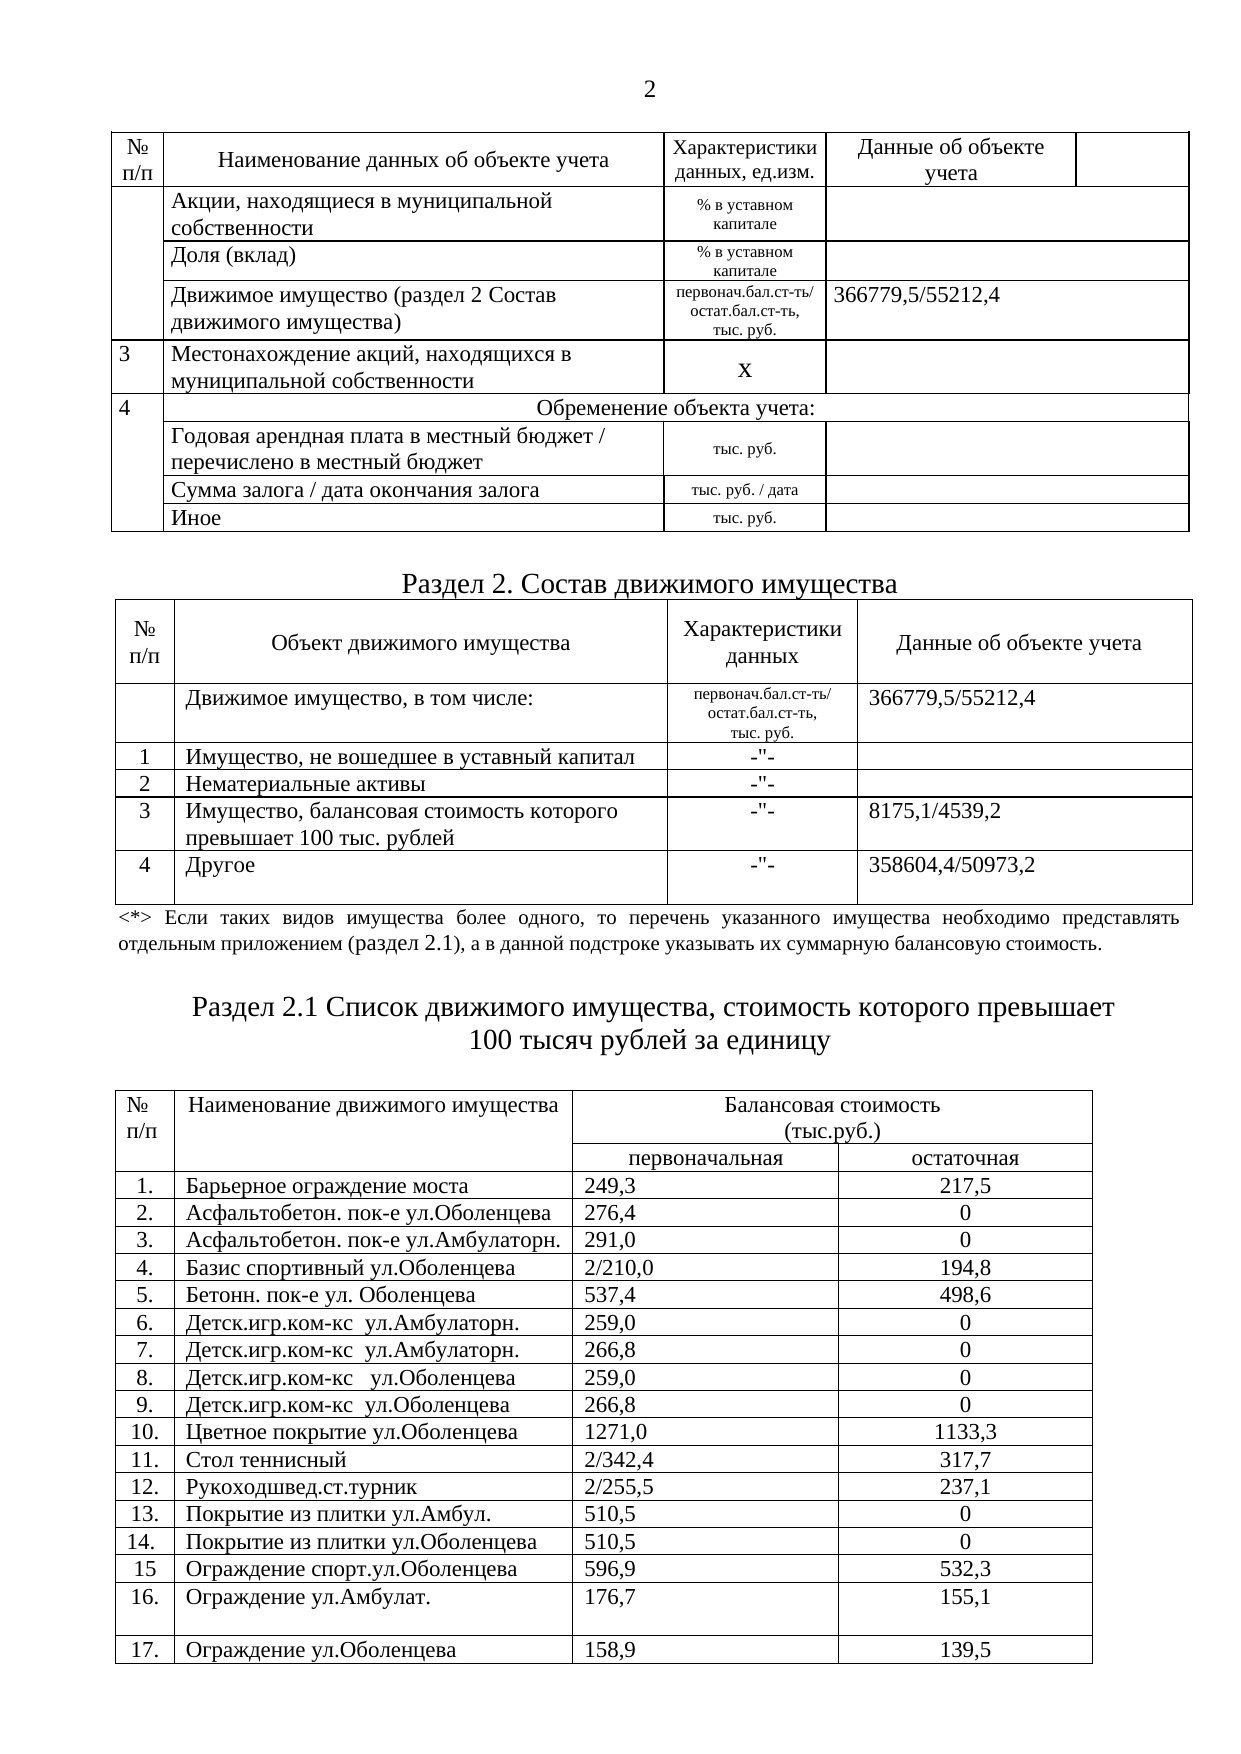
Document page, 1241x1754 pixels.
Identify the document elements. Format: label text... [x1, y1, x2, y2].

table_cell 3 [116, 798, 174, 850]
table_cell первонач.бал.ст-ть/ остат.бал.ст-ть, тыс. руб. [665, 281, 825, 339]
table_cell Обременение объекта учета: [164, 394, 1188, 421]
text Раздел 2.1 Список движимого имущества, стоимость которого превышает [118, 989, 1181, 1022]
table_cell 17. [116, 1636, 174, 1663]
table_cell Акции, находящиеся в муниципальной собственности [164, 187, 663, 240]
table_cell Движимое имущество (раздел 2 Состав движимого имущества) [164, 281, 663, 339]
table_cell тыс. руб. [665, 504, 825, 531]
table_cell 259,0 [573, 1309, 838, 1335]
table_cell Местонахождение акций, находящихся в муниципальной собственности [164, 341, 663, 393]
table_cell 1133,3 [839, 1418, 1092, 1445]
table_cell 596,9 [573, 1555, 838, 1582]
table_cell 0 [839, 1227, 1092, 1253]
table_cell Барьерное ограждение моста [175, 1172, 572, 1198]
table_cell 2. [116, 1199, 174, 1226]
table_cell Детск.игр.ком-кс ул.Амбулаторн. [175, 1336, 572, 1362]
table_cell 1. [116, 1172, 174, 1198]
table_cell 366779,5/55212,4 [858, 684, 1192, 742]
table_cell 276,4 [573, 1199, 838, 1226]
table_cell 4 [112, 394, 163, 531]
table_cell 0 [839, 1199, 1092, 1226]
table_cell 9. [116, 1391, 174, 1417]
table_cell Имущество, балансовая стоимость которого превышает 100 тыс. рублей [175, 798, 667, 850]
table_cell 537,4 [573, 1281, 838, 1308]
table_cell [858, 770, 1192, 796]
table_cell Рукоходшвед.ст.турник [175, 1473, 572, 1499]
table_cell 1 [116, 743, 174, 769]
table_cell Движимое имущество, в том числе: [175, 684, 667, 742]
table_cell 0 [839, 1528, 1092, 1554]
table_cell Покрытие из плитки ул.Амбул. [175, 1501, 572, 1527]
table_cell -"- [668, 743, 857, 769]
table_header № п/п [116, 1091, 174, 1171]
table_cell Другое [175, 851, 667, 904]
table_cell 249,3 [573, 1172, 838, 1198]
table_cell 317,7 [839, 1446, 1092, 1472]
table_cell [858, 743, 1192, 769]
table_cell 358604,4/50973,2 [858, 851, 1192, 904]
table_cell тыс. руб. / дата [665, 476, 825, 503]
table_cell 217,5 [839, 1172, 1092, 1198]
table_header Наименование движимого имущества [175, 1091, 572, 1171]
table_cell 10. [116, 1418, 174, 1445]
table_cell 6. [116, 1309, 174, 1335]
table_cell 2/342,4 [573, 1446, 838, 1472]
table_cell Асфальтобетон. пок-е ул.Амбулаторн. [175, 1227, 572, 1253]
table_cell 8. [116, 1364, 174, 1390]
table_cell 16. [116, 1583, 174, 1635]
text <*> Если таких видов имущества более одного, то перечень указанного имущества необходимо представлять отдельным приложением (раздел 2.1), а в данной подстроке указывать их суммарную балансовую стоимость. [118, 905, 1181, 955]
table_cell 0 [839, 1501, 1092, 1527]
table_cell 2/210,0 [573, 1254, 838, 1280]
table_cell Цветное покрытие ул.Оболенцева [175, 1418, 572, 1445]
table_cell Бетонн. пок-е ул. Оболенцева [175, 1281, 572, 1308]
table_cell 12. [116, 1473, 174, 1499]
table_cell х [665, 341, 825, 393]
table_cell 291,0 [573, 1227, 838, 1253]
table_header № п/п [116, 600, 174, 683]
table_cell 3 [112, 341, 163, 393]
table_header Данные об объекте учета [827, 133, 1075, 186]
table_cell 194,8 [839, 1254, 1092, 1280]
table_cell Годовая арендная плата в местный бюджет / перечислено в местный бюджет [164, 422, 663, 475]
table_cell 0 [839, 1336, 1092, 1362]
text 100 тысяч рублей за единицу [118, 1022, 1181, 1056]
table_cell Асфальтобетон. пок-е ул.Оболенцева [175, 1199, 572, 1226]
table_cell 158,9 [573, 1636, 838, 1663]
table_cell [827, 422, 1188, 475]
table_cell 155,1 [839, 1583, 1092, 1635]
table_cell тыс. руб. [664, 422, 825, 475]
table_cell % в уставном капитале [665, 242, 825, 280]
table_cell 13. [116, 1501, 174, 1527]
table_cell 0 [839, 1309, 1092, 1335]
table_cell 266,8 [573, 1391, 838, 1417]
table_cell 498,6 [839, 1281, 1092, 1308]
table_cell 3. [116, 1227, 174, 1253]
table_cell 0 [839, 1364, 1092, 1390]
table_cell Ограждение ул.Амбулат. [175, 1583, 572, 1635]
table_cell 266,8 [573, 1336, 838, 1362]
table_cell 176,7 [573, 1583, 838, 1635]
table_cell Иное [164, 504, 663, 531]
table_cell Ограждение ул.Оболенцева [175, 1636, 572, 1663]
table_cell первонач.бал.ст-ть/ остат.бал.ст-ть, тыс. руб. [668, 684, 857, 742]
table_cell 4. [116, 1254, 174, 1280]
table_cell Базис спортивный ул.Оболенцева [175, 1254, 572, 1280]
table_header Наименование данных об объекте учета [164, 133, 663, 186]
table_cell 1271,0 [573, 1418, 838, 1445]
table_cell [827, 187, 1188, 240]
table_cell 14. [116, 1528, 174, 1554]
table_cell [827, 341, 1188, 393]
table_cell 7. [116, 1336, 174, 1362]
table_cell 139,5 [839, 1636, 1092, 1663]
table_cell Стол теннисный [175, 1446, 572, 1472]
table_header Данные об объекте учета [858, 600, 1192, 683]
table_cell [827, 476, 1188, 503]
table_cell 2 [116, 770, 174, 796]
table_cell 366779,5/55212,4 [827, 281, 1188, 339]
table_cell первоначальная [573, 1144, 838, 1171]
table_header Характеристики данных, ед.изм. [665, 133, 825, 186]
table_cell 0 [839, 1391, 1092, 1417]
table_cell 259,0 [573, 1364, 838, 1390]
table_cell Детск.игр.ком-кс ул.Амбулаторн. [175, 1309, 572, 1335]
table_cell 510,5 [573, 1501, 838, 1527]
table_cell -"- [668, 770, 857, 796]
table_cell Имущество, не вошедшее в уставный капитал [175, 743, 667, 769]
table_cell Ограждение спорт.ул.Оболенцева [175, 1555, 572, 1582]
table_cell 8175,1/4539,2 [858, 798, 1192, 850]
table_cell [827, 504, 1188, 531]
table_cell Доля (вклад) [164, 242, 663, 280]
table_cell 510,5 [573, 1528, 838, 1554]
table_header Балансовая стоимость (тыс.руб.) [573, 1091, 1092, 1143]
table_cell Покрытие из плитки ул.Оболенцева [175, 1528, 572, 1554]
table_cell остаточная [839, 1144, 1092, 1171]
table_header № п/п [112, 133, 163, 186]
table_cell [827, 242, 1188, 280]
table_header Объект движимого имущества [175, 600, 667, 683]
table_cell -"- [668, 798, 857, 850]
table_cell 11. [116, 1446, 174, 1472]
table_cell Детск.игр.ком-кс ул.Оболенцева [175, 1391, 572, 1417]
table_header Характеристики данных [668, 600, 857, 683]
table_cell 237,1 [839, 1473, 1092, 1499]
table_cell % в уставном капитале [665, 187, 825, 240]
table_cell 4 [116, 851, 174, 904]
table_header [1077, 133, 1188, 186]
table_cell Детск.игр.ком-кс ул.Оболенцева [175, 1364, 572, 1390]
table_cell Сумма залога / дата окончания залога [164, 476, 663, 503]
table_cell 15 [116, 1555, 174, 1582]
table_cell [116, 684, 174, 742]
table_cell -"- [668, 851, 857, 904]
table_cell Нематериальные активы [175, 770, 667, 796]
table_cell 532,3 [839, 1555, 1092, 1582]
text Раздел 2. Состав движимого имущества [118, 566, 1181, 599]
table_cell 2/255,5 [573, 1473, 838, 1499]
table_cell 5. [116, 1281, 174, 1308]
